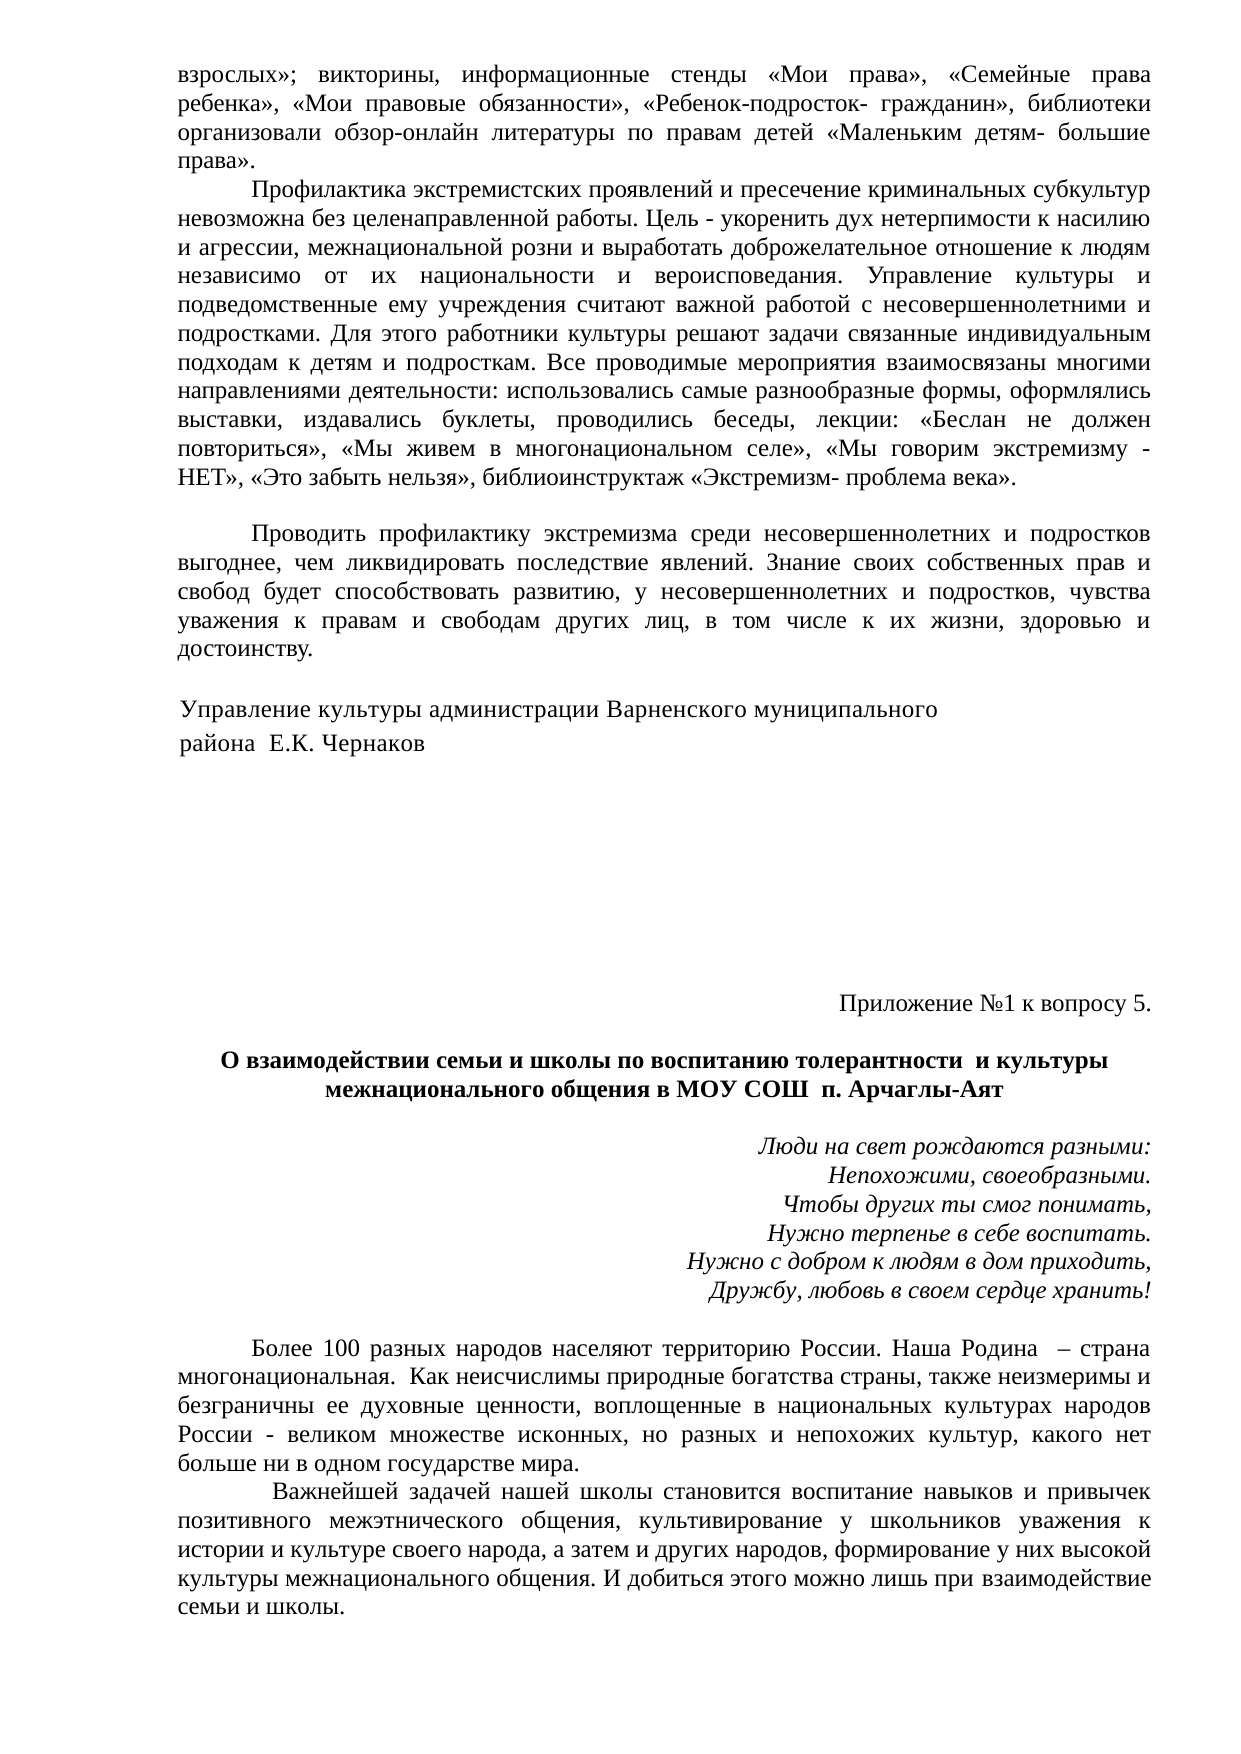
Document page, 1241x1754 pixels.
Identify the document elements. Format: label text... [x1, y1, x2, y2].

text Непохожими, своеобразными. [177, 1160, 1152, 1189]
text Нужно с добром к людям в дом приходить, [177, 1246, 1152, 1275]
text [177, 59, 1152, 174]
text Нужно терпенье в себе воспитать. [177, 1218, 1152, 1246]
text Приложение №1 к вопросу 5. [177, 988, 1152, 1016]
text Проводить профилактику экстремизма среди несовершеннолетних и подростков выгоднее, чем ликвидировать последствие явлений. Знание своих собственных прав и свобод будет способствовать развитию, у несовершеннолетних и подростков, чувства уважения к правам и свободам других лиц, в том числе к их жизни, здоровью и достоинству. [177, 518, 1152, 662]
text Профилактика экстремистских проявлений и пресечение криминальных субкультур невозможна без целенаправленной работы. Цель - укоренить дух нетерпимости к насилию и агрессии, межнациональной розни и выработать доброжелательное отношение к людям независимо от их национальности и вероисповедания. Управление культуры и подведомственные ему учреждения считают важной работой с несовершеннолетними и подростками. Для этого работники культуры решают задачи связанные индивидуальным подходам к детям и подросткам. Все проводимые мероприятия взаимосвязаны многими направлениями деятельности: использовались самые разнообразные формы, оформлялись выставки, издавались буклеты, проводились беседы, лекции: «Беслан не должен повториться», «Мы живем в многонациональном селе», «Мы говорим экстремизму - НЕТ», «Это забыть нельзя», библиоинструктаж «Экстремизм- проблема века». [177, 174, 1152, 490]
text Чтобы других ты смог понимать, [177, 1189, 1152, 1218]
text О взаимодействии семьи и школы по воспитанию толерантности и культуры межнационального общения в МОУ СОШ п. Арчаглы-Аят [177, 1045, 1152, 1103]
text Более 100 разных народов населяют территорию России. Наша Родина – страна многонациональная. Как неисчислимы природные богатства страны, также неизмеримы и безграничны ее духовные ценности, воплощенные в национальных культурах народов России - великом множестве исконных, но разных и непохожих культур, какого нет больше ни в одном государстве мира. [177, 1333, 1152, 1476]
text Важнейшей задачей нашей школы становится воспитание навыков и привычек позитивного межэтнического общения, культивирование у школьников уважения к истории и культуре своего народа, а затем и других народов, формирование у них высокой культуры межнационального общения. И добиться этого можно лишь при взаимодействие семьи и школы. [177, 1476, 1152, 1620]
text Люди на свет рождаются разными: [177, 1131, 1152, 1160]
text Управление культуры администрации Варненского муниципального района Е.К. Чернаков [179, 691, 941, 758]
text Дружбу, любовь в своем сердце хранить! [177, 1275, 1152, 1304]
